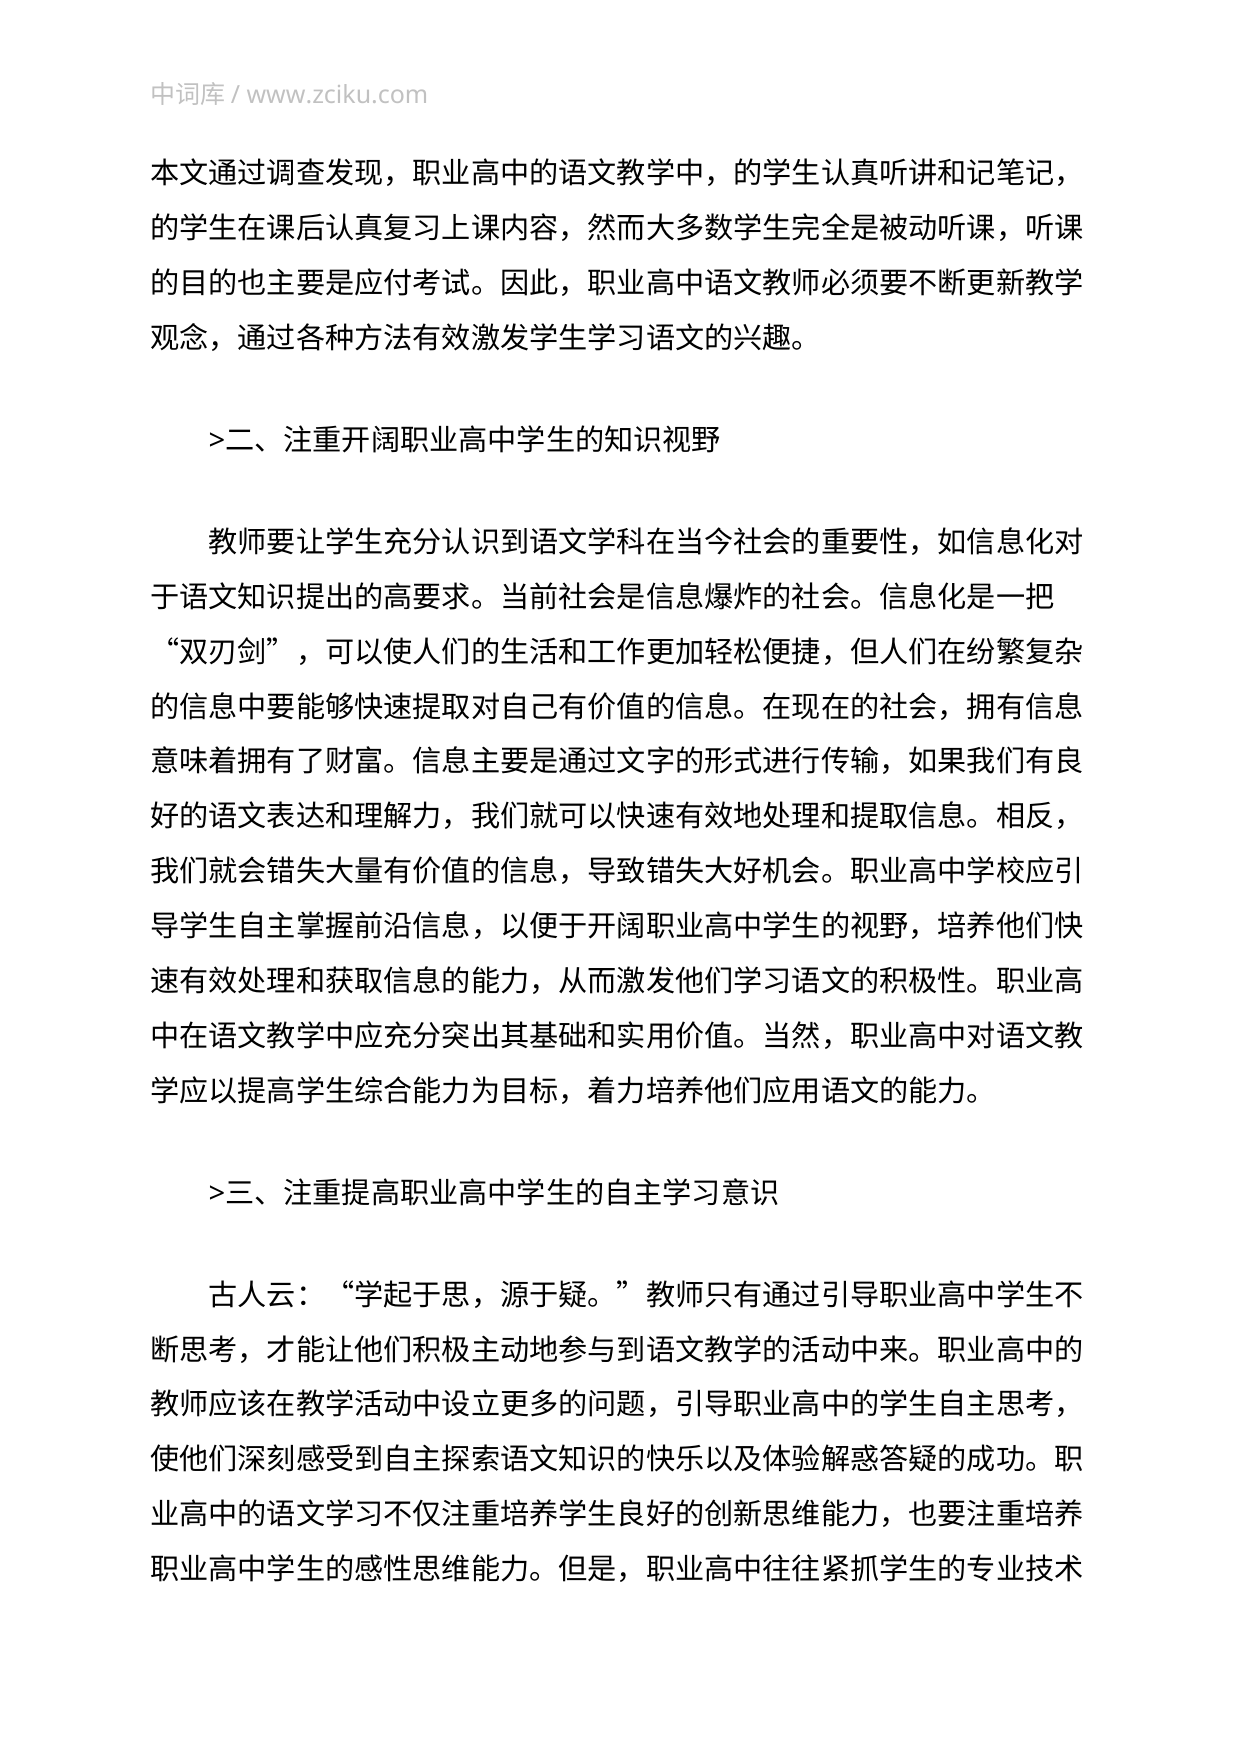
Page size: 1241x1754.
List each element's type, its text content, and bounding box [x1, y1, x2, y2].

text 教师要让学生充分认识到语文学科在当今社会的重要性，如信息化对于语文知识提出的高要求。当前社会是信息爆炸的社会。信息化是一把“双刃剑”，可以使人们的生活和工作更加轻松便捷，但人们在纷繁复杂的信息中要能够快速提取对自己有价值的信息。在现在的社会，拥有信息意味着拥有了财富。信息主要是通过文字的形式进行传输，如果我们有良好的语文表达和理解力，我们就可以快速有效地处理和提取信息。相反，我们就会错失大量有价值的信息，导致错失大好机会。职业高中学校应引导学生自主掌握前沿信息，以便于开阔职业高中学生的视野，培养他们快速有效处理和获取信息的能力，从而激发他们学习语文的积极性。职业高中在语文教学中应充分突出其基础和实用价值。当然，职业高中对语文教学应以提高学生综合能力为目标，着力培养他们应用语文的能力。 [150, 518, 1090, 1110]
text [150, 1271, 1090, 1588]
text >三、注重提高职业高中学生的自主学习意识 [150, 1169, 1090, 1212]
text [150, 150, 1090, 357]
text >二、注重开阔职业高中学生的知识视野 [150, 416, 1090, 459]
